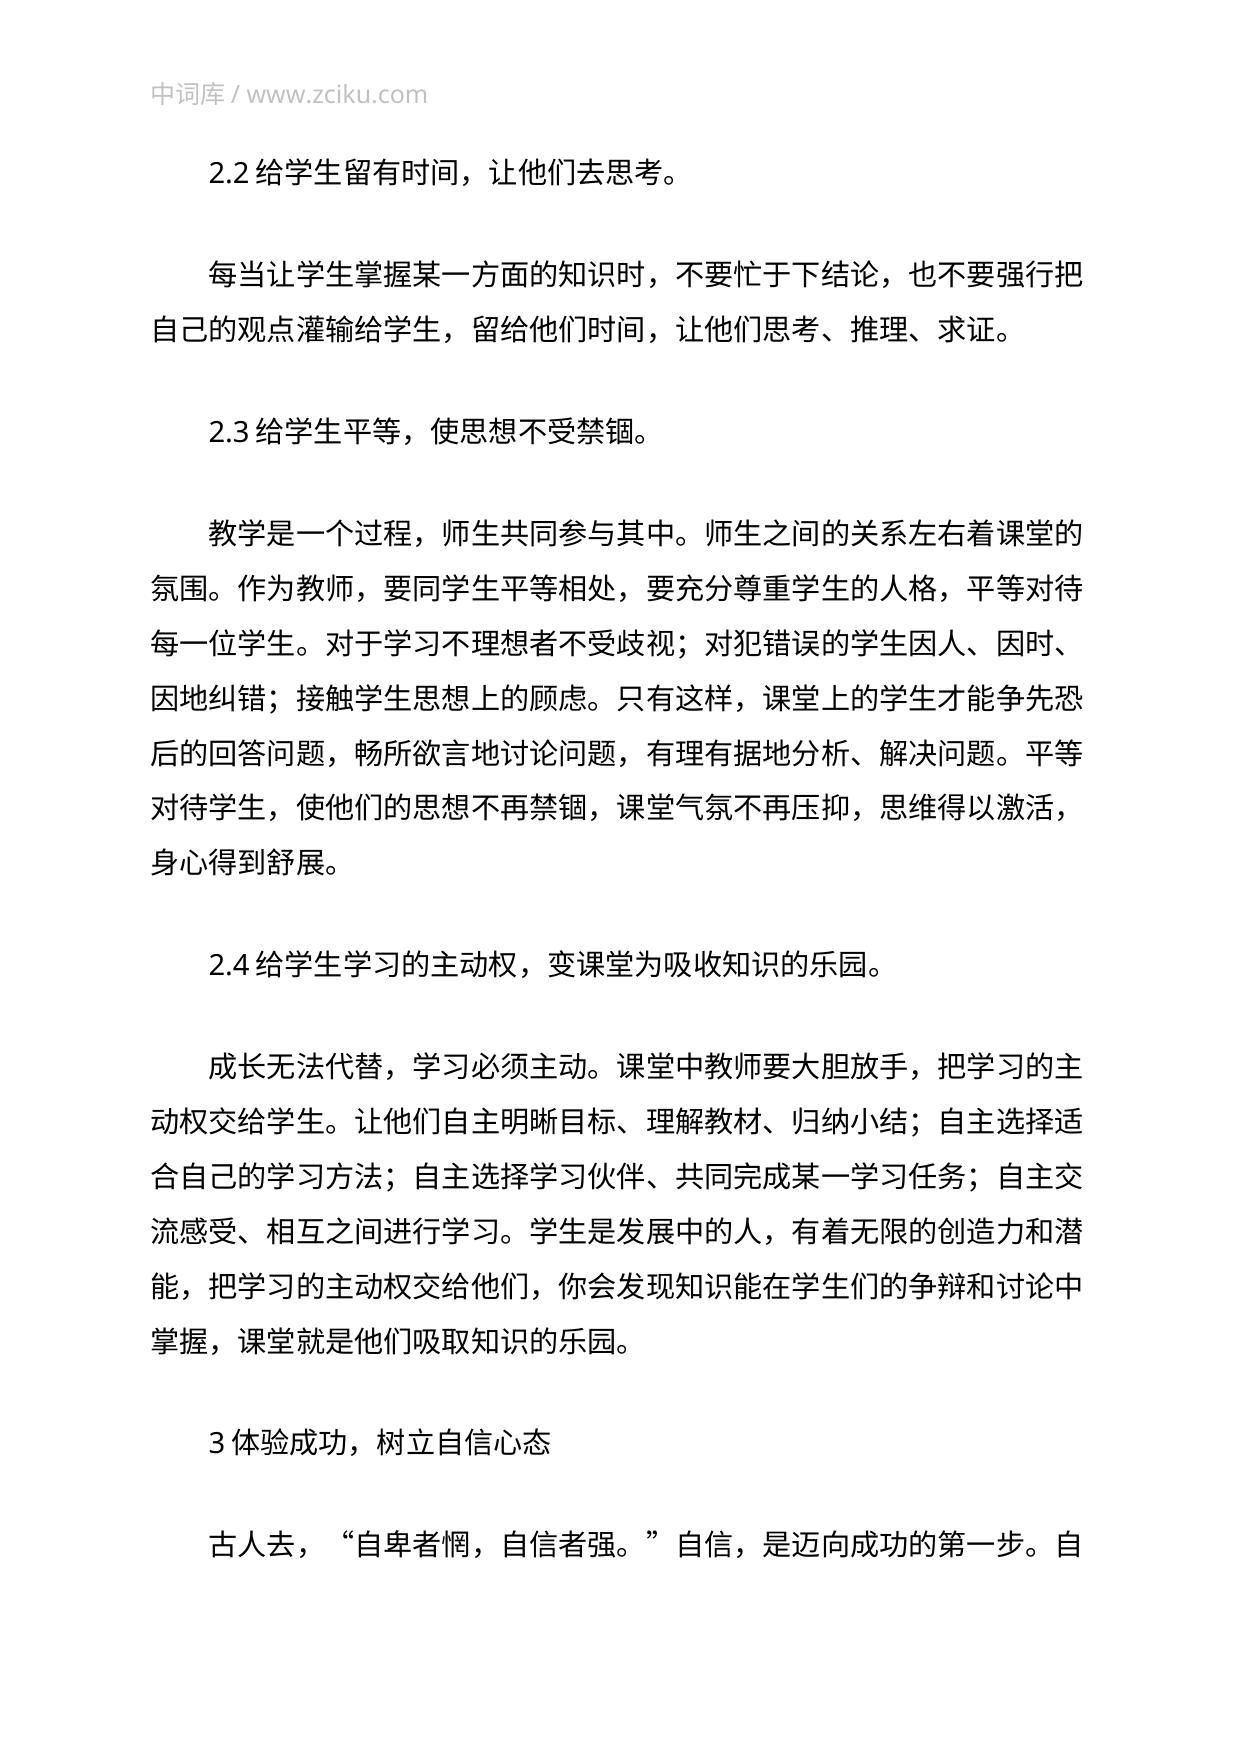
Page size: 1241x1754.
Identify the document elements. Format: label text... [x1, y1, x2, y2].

text 教学是一个过程，师生共同参与其中。师生之间的关系左右着课堂的氛围。作为教师，要同学生平等相处，要充分尊重学生的人格，平等对待每一位学生。对于学习不理想者不受歧视；对犯错误的学生因人、因时、因地纠错；接触学生思想上的顾虑。只有这样，课堂上的学生才能争先恐后的回答问题，畅所欲言地讨论问题，有理有据地分析、解决问题。平等对待学生，使他们的思想不再禁锢，课堂气氛不再压抑，思维得以激活，身心得到舒展。 [150, 511, 1090, 882]
text 成长无法代替，学习必须主动。课堂中教师要大胆放手，把学习的主动权交给学生。让他们自主明晰目标、理解教材、归纳小结；自主选择适合自己的学习方法；自主选择学习伙伴、共同完成某一学习任务；自主交流感受、相互之间进行学习。学生是发展中的人，有着无限的创造力和潜能，把学习的主动权交给他们，你会发现知识能在学生们的争辩和讨论中掌握，课堂就是他们吸取知识的乐园。 [150, 1044, 1090, 1361]
text 2.4给学生学习的主动权，变课堂为吸收知识的乐园。 [150, 942, 1090, 984]
text 每当让学生掌握某一方面的知识时，不要忙于下结论，也不要强行把自己的观点灌输给学生，留给他们时间，让他们思考、推理、求证。 [150, 252, 1090, 349]
text 2.3给学生平等，使思想不受禁锢。 [150, 409, 1090, 451]
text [150, 1522, 1090, 1564]
text 3体验成功，树立自信心态 [150, 1420, 1090, 1462]
text 2.2给学生留有时间，让他们去思考。 [150, 150, 1090, 192]
